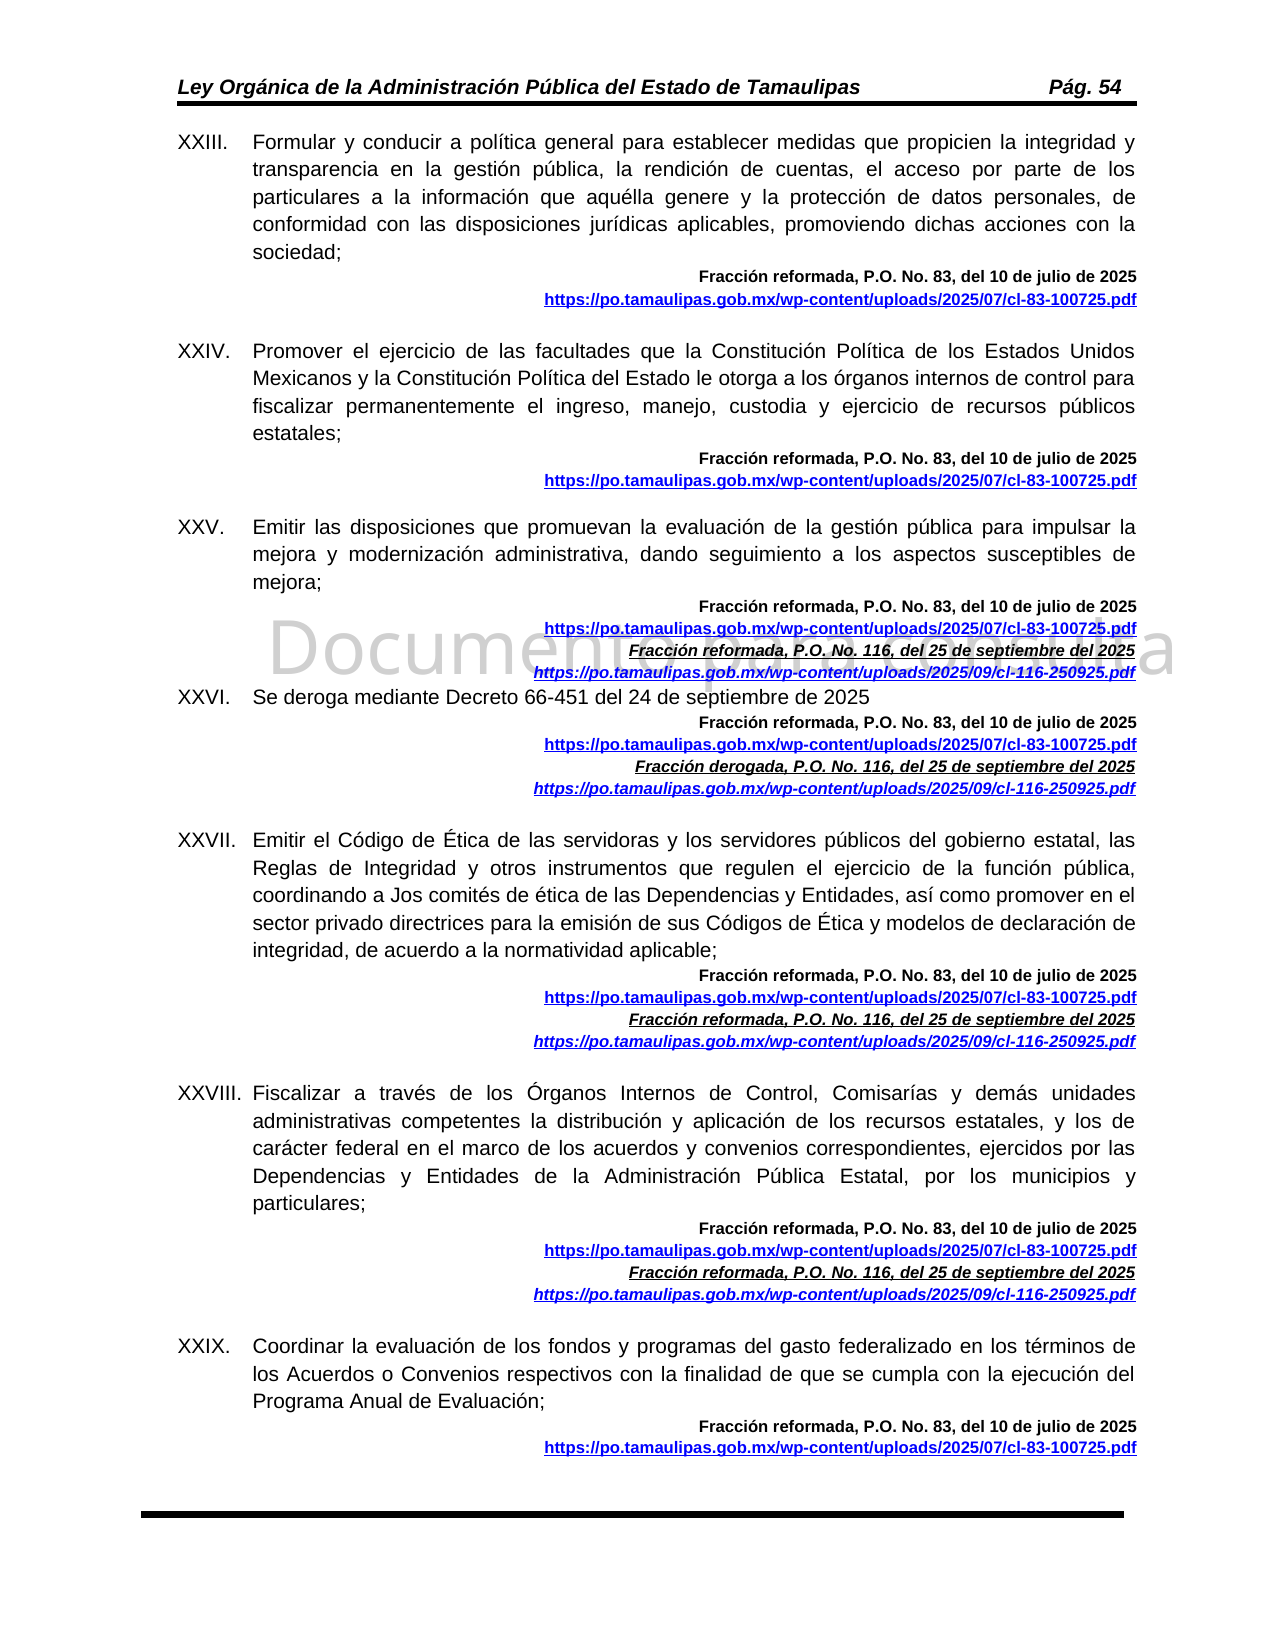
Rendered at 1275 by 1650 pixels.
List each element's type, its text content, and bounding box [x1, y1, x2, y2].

list Emitir las disposiciones que promuevan la evaluación de la gestión pública para impulsar la mejora y modernización administrativa, dando seguimiento a los aspectos susceptibles de mejora; [177, 515, 1137, 594]
text Fracción reformada, P.O. No. 83, del 10 de julio de 2025 [177, 1218, 1137, 1238]
list Fiscalizar a través de los Órganos Internos de Control, Comisarías y demás unidades administrativas competentes la distribución y aplicación de los recursos estatales, y los de carácter federal en el marco de los acuerdos y convenios correspondientes, ejercidos por las Dependencias y Entidades de la Administración Pública Estatal, por los municipios y particulares; [177, 1081, 1137, 1215]
text Fracción reformada, P.O. No. 83, del 10 de julio de 2025 [177, 449, 1137, 468]
text Fracción reformada, P.O. No. 83, del 10 de julio de 2025 [177, 597, 1137, 616]
text Fracción reformada, P.O. No. 83, del 10 de julio de 2025 [177, 966, 1137, 985]
text https://po.tamaulipas.gob.mx/wp-content/uploads/2025/09/cl-116-250925.pdf [177, 1284, 1137, 1303]
text Fracción reformada, P.O. No. 83, del 10 de julio de 2025 [177, 713, 1137, 732]
text Fracción reformada, P.O. No. 83, del 10 de julio de 2025 [177, 267, 1137, 286]
list Emitir el Código de Ética de las servidoras y los servidores públicos del gobierno estatal, las Reglas de Integridad y otros instrumentos que regulen el ejercicio de la función pública, coordinando a Jos comités de ética de las Dependencias y Entidades, así como promover en el sector privado directrices para la emisión de sus Códigos de Ética y modelos de declaración de integridad, de acuerdo a la normatividad aplicable; [177, 828, 1137, 962]
text https://po.tamaulipas.gob.mx/wp-content/uploads/2025/07/cl-83-100725.pdf [177, 471, 1137, 490]
text Fracción reformada, P.O. No. 116, del 25 de septiembre del 2025 [177, 641, 1137, 660]
list Coordinar la evaluación de los fondos y programas del gasto federalizado en los términos de los Acuerdos o Convenios respectivos con la finalidad de que se cumpla con la ejecución del Programa Anual de Evaluación; [177, 1334, 1137, 1413]
text https://po.tamaulipas.gob.mx/wp-content/uploads/2025/09/cl-116-250925.pdf [177, 1031, 1137, 1051]
text Fracción reformada, P.O. No. 83, del 10 de julio de 2025 [177, 1416, 1137, 1436]
text https://po.tamaulipas.gob.mx/wp-content/uploads/2025/09/cl-116-250925.pdf [177, 663, 1137, 682]
text https://po.tamaulipas.gob.mx/wp-content/uploads/2025/07/cl-83-100725.pdf [177, 619, 1137, 638]
text https://po.tamaulipas.gob.mx/wp-content/uploads/2025/07/cl-83-100725.pdf [177, 987, 1137, 1007]
text https://po.tamaulipas.gob.mx/wp-content/uploads/2025/07/cl-83-100725.pdf [177, 1438, 1137, 1457]
text Fracción reformada, P.O. No. 116, del 25 de septiembre del 2025 [177, 1009, 1137, 1029]
list Formular y conducir a política general para establecer medidas que propicien la integridad y transparencia en la gestión pública, la rendición de cuentas, el acceso por parte de los particulares a la información que aquélla genere y la protección de datos personales, de conformidad con las disposiciones jurídicas aplicables, promoviendo dichas acciones con la sociedad; [177, 130, 1137, 264]
text https://po.tamaulipas.gob.mx/wp-content/uploads/2025/07/cl-83-100725.pdf [177, 734, 1137, 754]
text https://po.tamaulipas.gob.mx/wp-content/uploads/2025/07/cl-83-100725.pdf [177, 289, 1137, 308]
text https://po.tamaulipas.gob.mx/wp-content/uploads/2025/09/cl-116-250925.pdf [177, 778, 1137, 798]
list Promover el ejercicio de las facultades que la Constitución Política de los Estados Unidos Mexicanos y la Constitución Política del Estado le otorga a los órganos internos de control para fiscalizar permanentemente el ingreso, manejo, custodia y ejercicio de recursos públicos estatales; [177, 339, 1137, 445]
text Fracción derogada, P.O. No. 116, del 25 de septiembre del 2025 [177, 757, 1137, 776]
text https://po.tamaulipas.gob.mx/wp-content/uploads/2025/07/cl-83-100725.pdf [177, 1240, 1137, 1259]
list Se deroga mediante Decreto 66-451 del 24 de septiembre de 2025 [177, 685, 1137, 709]
text Fracción reformada, P.O. No. 116, del 25 de septiembre del 2025 [177, 1262, 1137, 1282]
